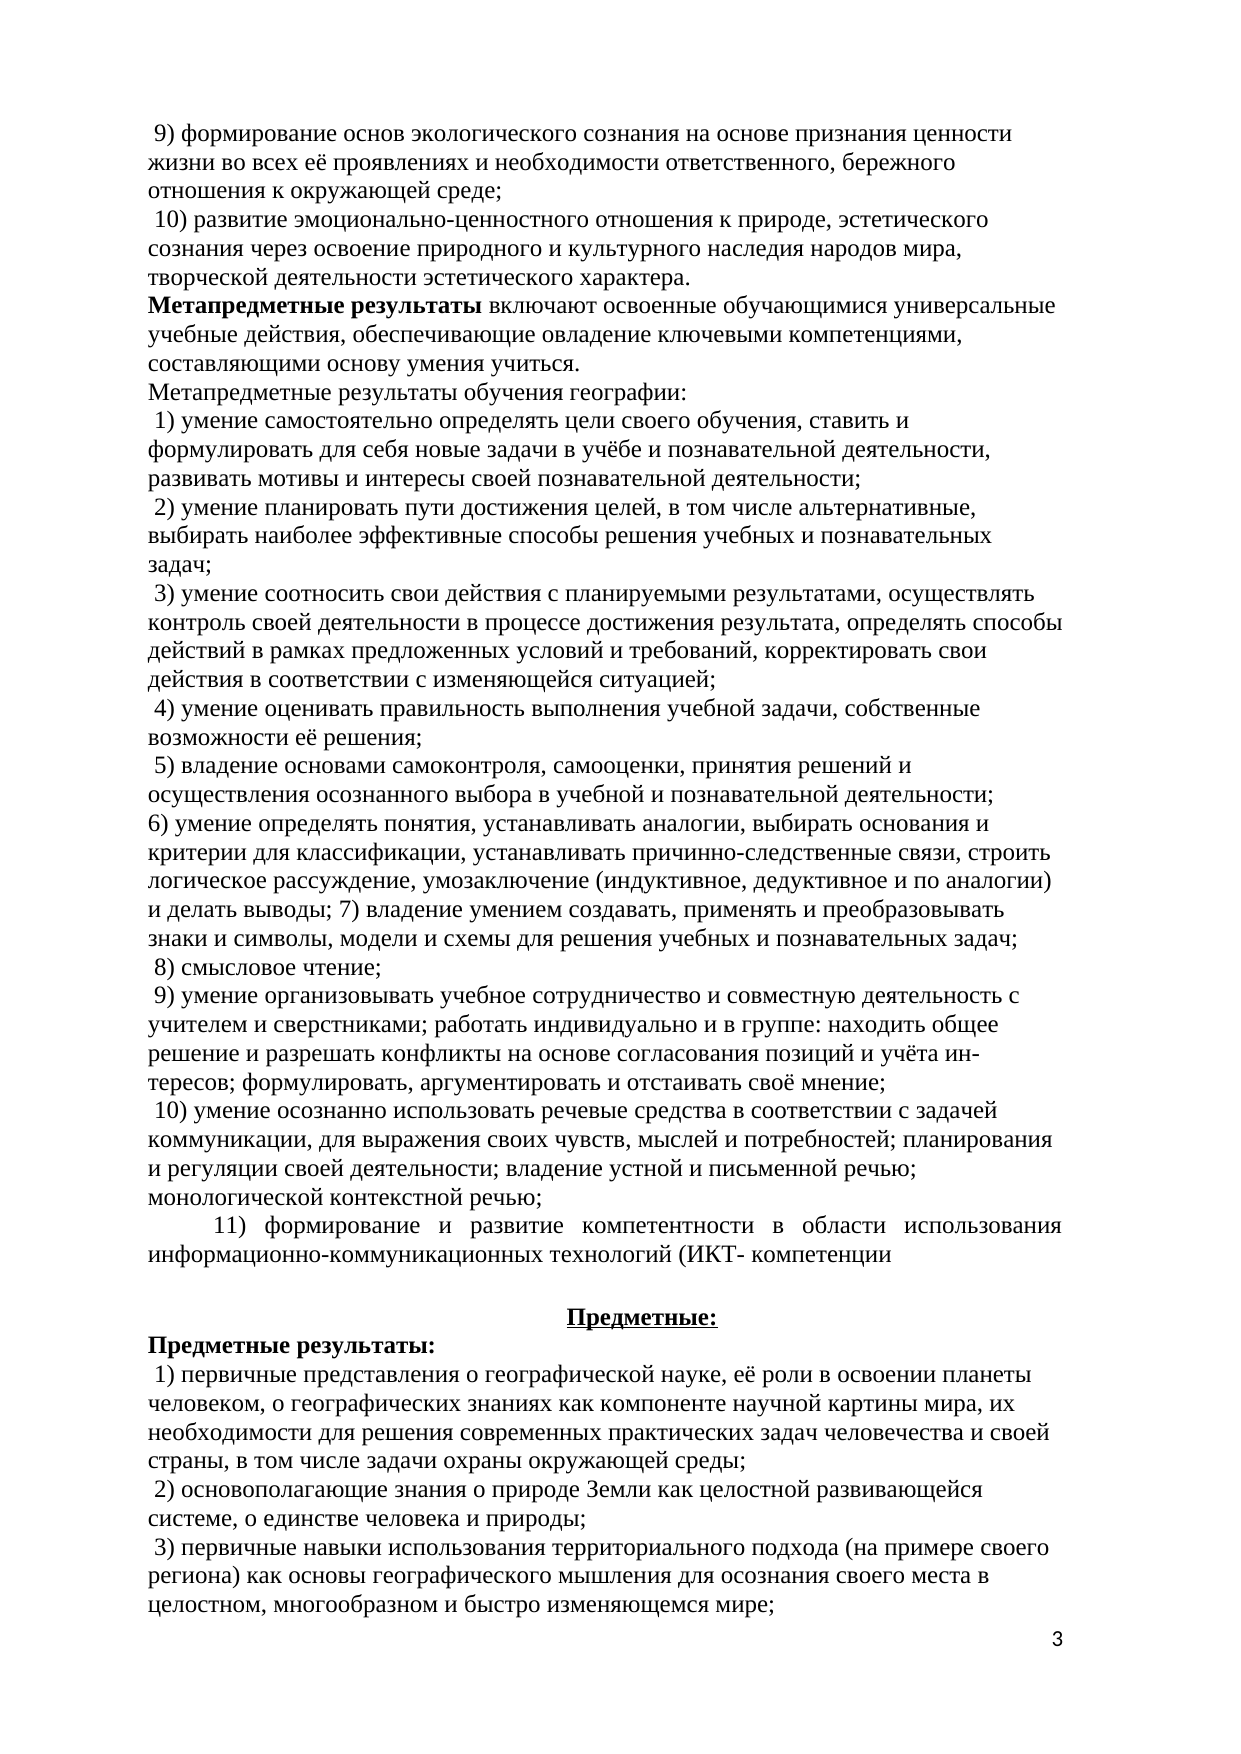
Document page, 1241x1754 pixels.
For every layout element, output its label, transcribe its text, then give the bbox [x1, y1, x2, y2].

text 1) первичные представления о географической науке, её роли в освоении планеты человеком, о географических знаниях как компоненте научной картины мира, их необходимости для решения современных практических задач человечества и своей страны, в том числе задачи охраны окружающей среды; [148, 1359, 1063, 1474]
text 2) основополагающие знания о природе Земли как целостной развивающейся системе, о единстве человека и природы; [148, 1474, 1063, 1532]
text Предметные результаты: [148, 1330, 1063, 1359]
text 6) умение определять понятия, устанавливать аналогии, выбирать основания и критерии для классификации, устанавливать причинно-следственные связи, строить логическое рассуждение, умозаключение (индуктивное, дедуктивное и по аналогии) и делать выводы; 7) владение умением создавать, применять и преобразовывать знаки и символы, модели и схемы для решения учебных и познавательных задач; [148, 808, 1063, 952]
text 10) развитие эмоционально-ценностного отношения к природе, эстетического сознания через освоение природного и культурного наследия народов мира, творческой деятельности эстетического характера. [148, 204, 1063, 291]
text 11) формирование и развитие компетентности в области использования информационно-коммуникационных технологий (ИКТ- компетенции [148, 1211, 1063, 1268]
text Метапредметные результаты включают освоенные обучающимися универсальные учебные действия, обеспечивающие овладение ключевыми компетенциями, составляющими основу умения учиться. [148, 291, 1063, 377]
text 8) смысловое чтение; [148, 952, 1063, 981]
text 5) владение основами самоконтроля, самооценки, принятия решений и осуществления осознанного выбора в учебной и познавательной деятельности; [148, 751, 1063, 808]
text 10) умение осознанно использовать речевые средства в соответствии с задачей коммуникации, для выражения своих чувств, мыслей и потребностей; планирования и регуляции своей деятельности; владение устной и письменной речью; монологической контекстной речью; [148, 1096, 1063, 1211]
text 1) умение самостоятельно определять цели своего обучения, ставить и формулировать для себя новые задачи в учёбе и познавательной деятельности, развивать мотивы и интересы своей познавательной деятельности; [148, 406, 1063, 492]
text Метапредметные результаты обучения географии: [148, 377, 1063, 406]
text 3) умение соотносить свои действия с планируемыми результатами, осуществлять контроль своей деятельности в процессе достижения результата, определять способы действий в рамках предложенных условий и требований, корректировать свои действия в соответствии с изменяющейся ситуацией; [148, 578, 1063, 693]
text 2) умение планировать пути достижения целей, в том числе альтернативные, выбирать наиболее эффективные способы решения учебных и познавательных задач; [148, 492, 1063, 578]
text 4) умение оценивать правильность выполнения учебной задачи, собственные возможности её решения; [148, 693, 1063, 751]
text 9) умение организовывать учебное сотрудничество и совместную деятельность с учителем и сверстниками; работать индивидуально и в группе: находить общее решение и разрешать конфликты на основе согласования позиций и учёта ин-тересов; формулировать, аргументировать и отстаивать своё мнение; [148, 981, 1063, 1096]
text 3) первичные навыки использования территориального подхода (на примере своего региона) как основы географического мышления для осознания своего места в целостном, многообразном и быстро изменяющемся мире; [148, 1532, 1063, 1618]
text Предметные: [148, 1302, 1063, 1330]
text 9) формирование основ экологического сознания на основе признания ценности жизни во всех её проявлениях и необходимости ответственного, бережного отношения к окружающей среде; [148, 118, 1063, 204]
